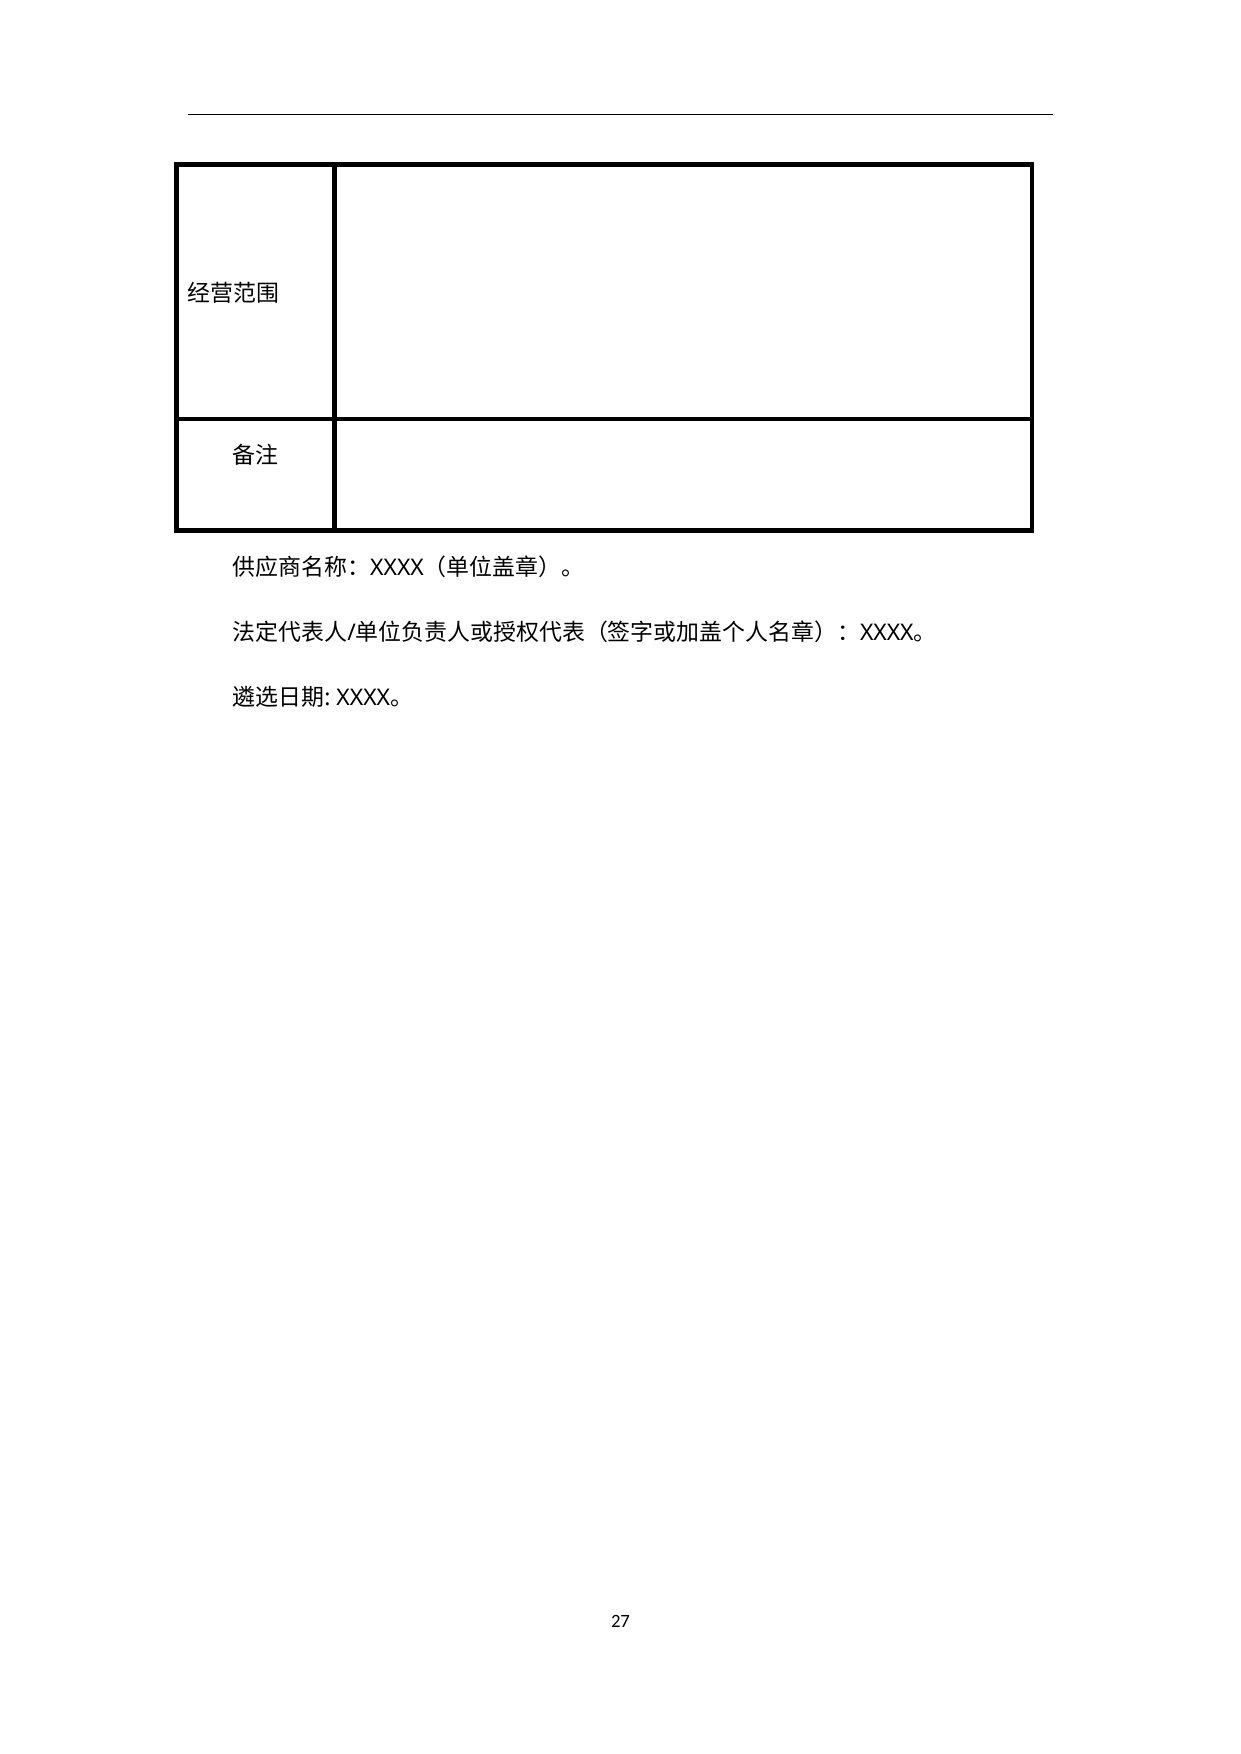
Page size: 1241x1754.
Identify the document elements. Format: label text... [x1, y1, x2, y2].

table_cell 备注 [179, 421, 332, 528]
table_cell 经营范围 [179, 167, 332, 416]
table_cell [337, 167, 1030, 416]
text 遴选日期: XXXX。 [187, 663, 1053, 728]
text 法定代表人/单位负责人或授权代表（签字或加盖个人名章）：XXXX。 [187, 598, 1053, 663]
table_cell [337, 421, 1030, 528]
text 供应商名称：XXXX（单位盖章）。 [187, 533, 1053, 598]
